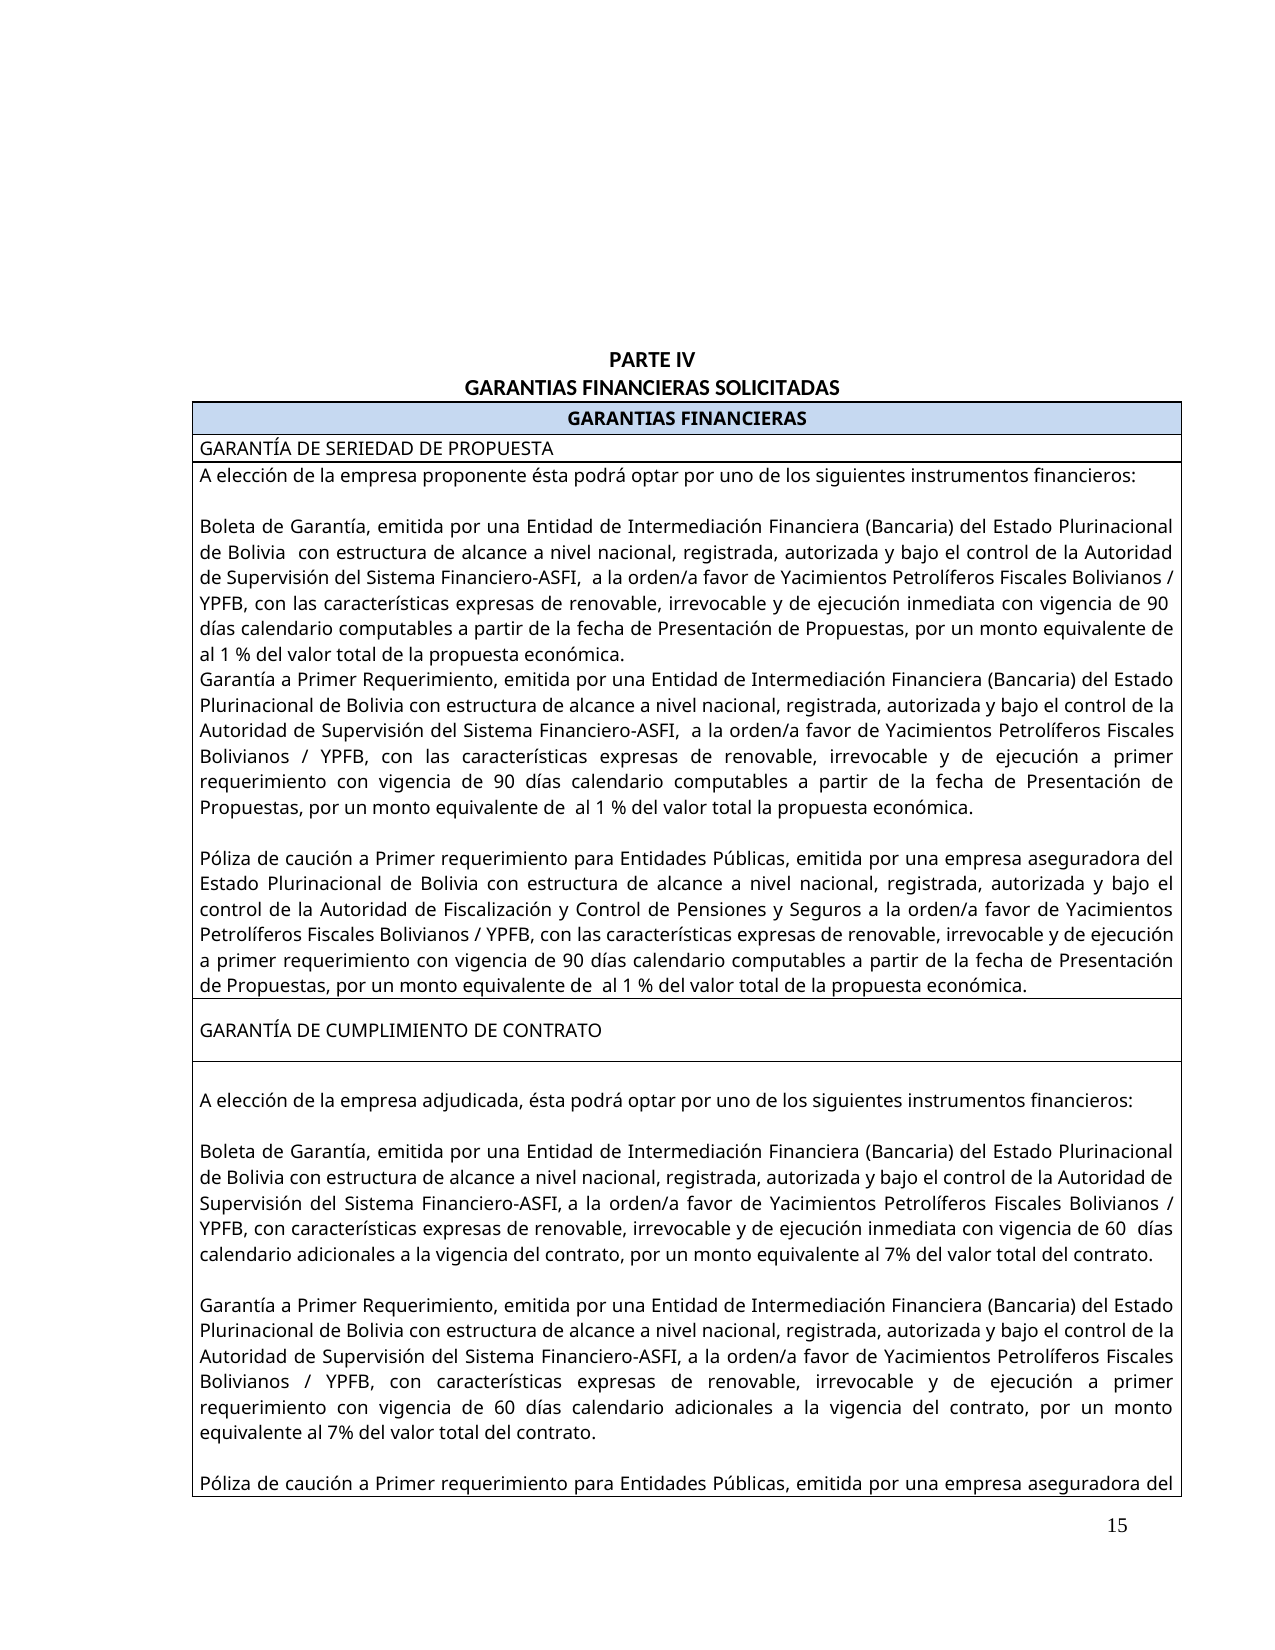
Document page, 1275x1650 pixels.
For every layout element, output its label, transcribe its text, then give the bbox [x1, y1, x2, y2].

table_cell A elección de la empresa proponente ésta podrá optar por uno de los siguientes instrumentos financieros: Boleta de Garantía, emitida por una Entidad de Intermediación Financiera (Bancaria) del Estado Plurinacional de Bolivia con estructura de alcance a nivel nacional, registrada, autorizada y bajo el control de la Autoridad de Supervisión del Sistema Financiero-ASFI, a la orden/a favor de Yacimientos Petrolíferos Fiscales Bolivianos / YPFB, con las características expresas de renovable, irrevocable y de ejecución inmediata con vigencia de 90 días calendario computables a partir de la fecha de Presentación de Propuestas, por un monto equivalente de al 1 % del valor total de la propuesta económica. Garantía a Primer Requerimiento, emitida por una Entidad de Intermediación Financiera (Bancaria) del Estado Plurinacional de Bolivia con estructura de alcance a nivel nacional, registrada, autorizada y bajo el control de la Autoridad de Supervisión del Sistema Financiero-ASFI, a la orden/a favor de Yacimientos Petrolíferos Fiscales Bolivianos / YPFB, con las características expresas de renovable, irrevocable y de ejecución a primer requerimiento con vigencia de 90 días calendario computables a partir de la fecha de Presentación de Propuestas, por un monto equivalente de al 1 % del valor total la propuesta económica. Póliza de caución a Primer requerimiento para Entidades Públicas, emitida por una empresa aseguradora del Estado Plurinacional de Bolivia con estructura de alcance a nivel nacional, registrada, autorizada y bajo el control de la Autoridad de Fiscalización y Control de Pensiones y Seguros a la orden/a favor de Yacimientos Petrolíferos Fiscales Bolivianos / YPFB, con las características expresas de renovable, irrevocable y de ejecución a primer requerimiento con vigencia de 90 días calendario computables a partir de la fecha de Presentación de Propuestas, por un monto equivalente de al 1 % del valor total de la propuesta económica. [193, 463, 1181, 998]
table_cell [193, 1062, 1181, 1496]
table_header GARANTIAS FINANCIERAS [193, 403, 1181, 434]
table_cell GARANTÍA DE CUMPLIMIENTO DE CONTRATO [193, 999, 1181, 1061]
text PARTE IV [177, 345, 1127, 373]
table_cell GARANTÍA DE SERIEDAD DE PROPUESTA [193, 435, 1181, 461]
text GARANTIAS FINANCIERAS SOLICITADAS [177, 373, 1127, 401]
